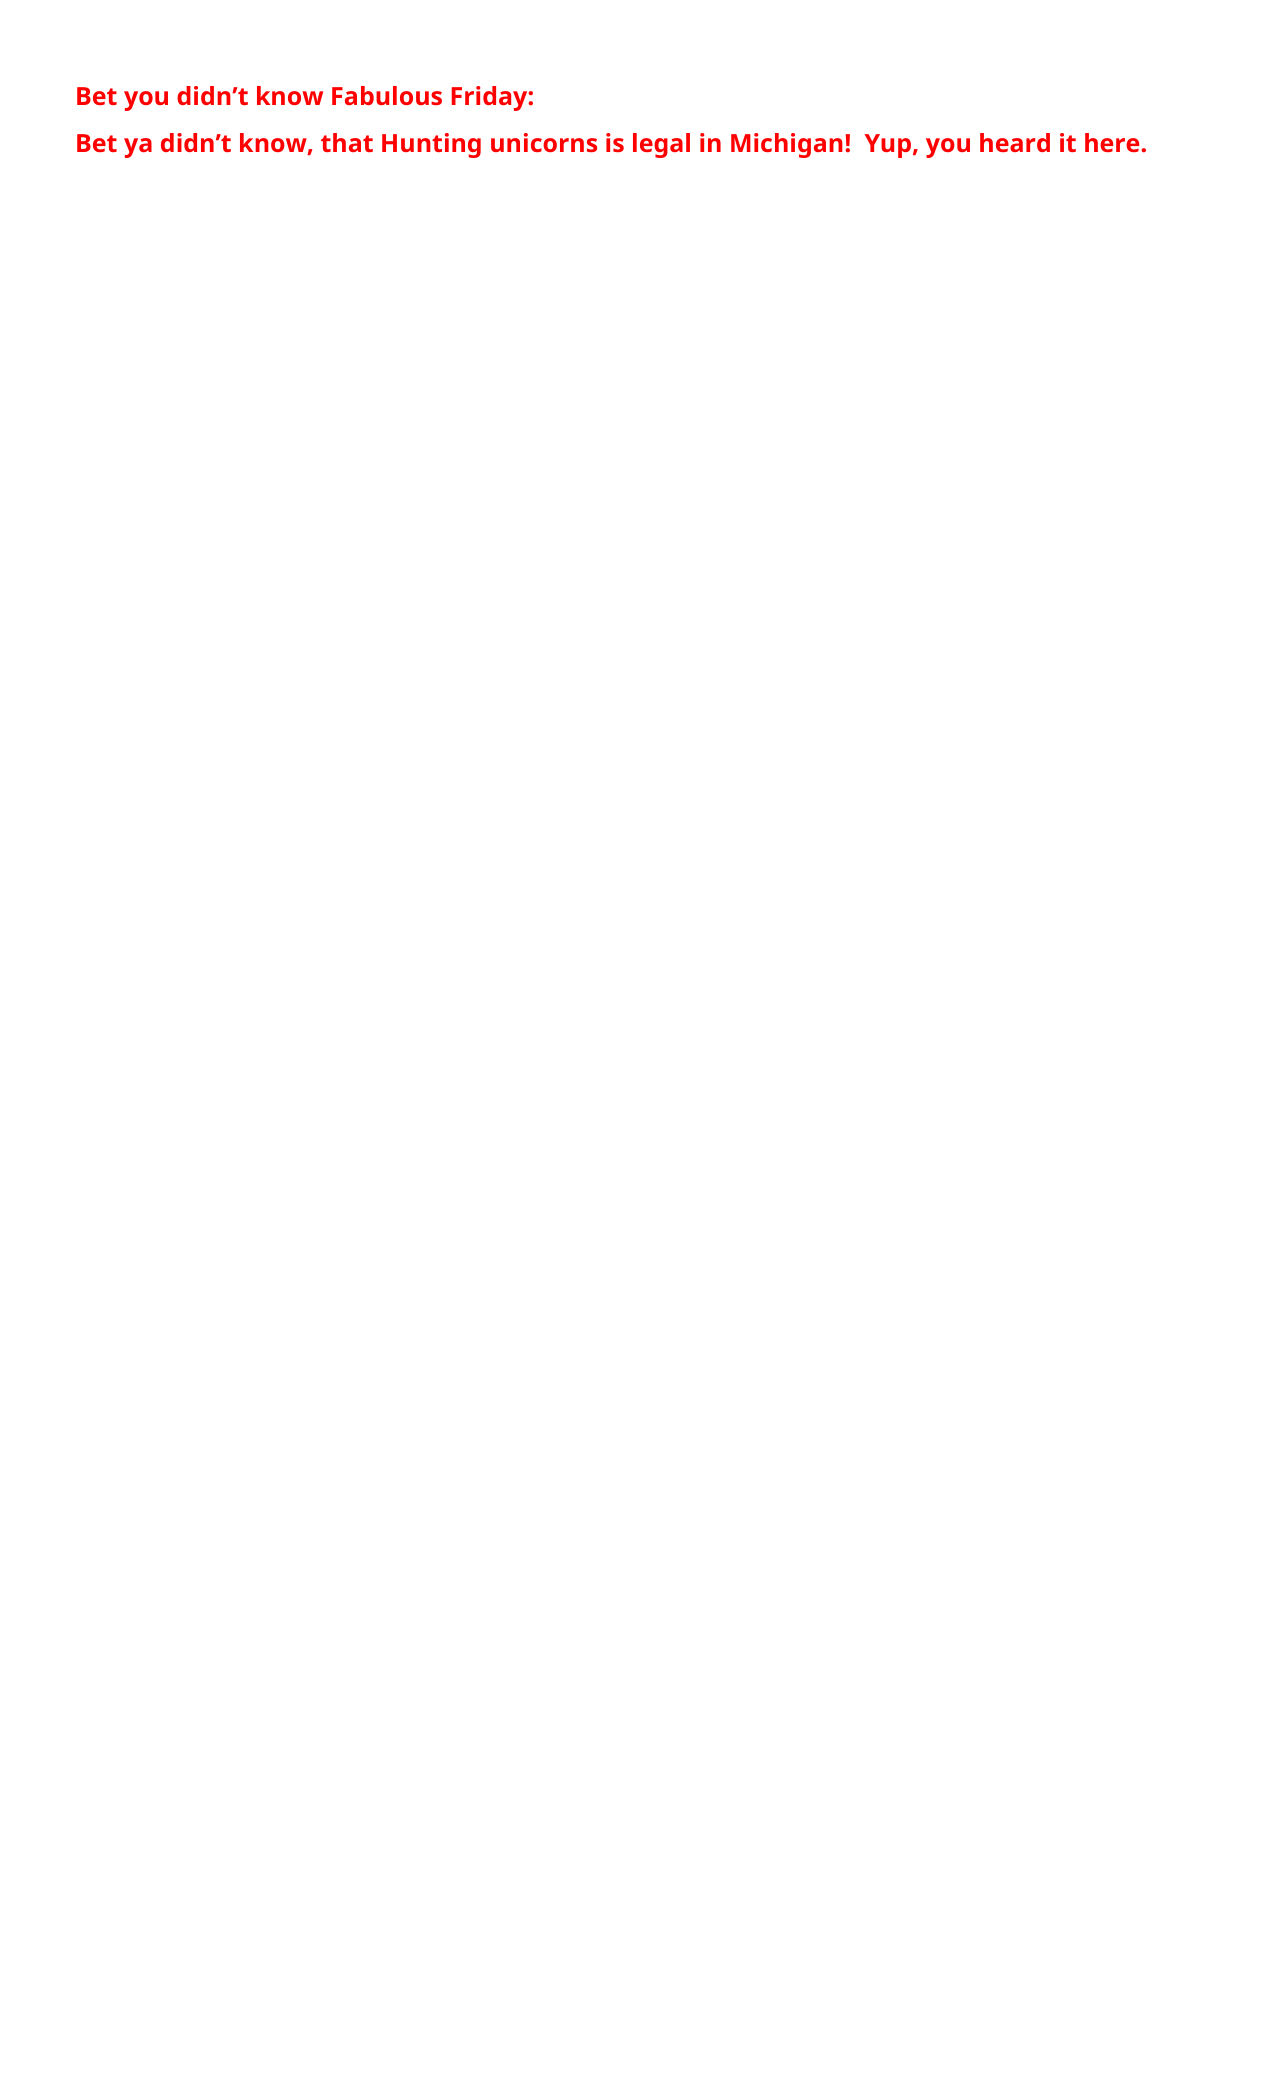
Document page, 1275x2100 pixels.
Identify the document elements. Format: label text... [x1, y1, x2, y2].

text Bet you didn’t know Fabulous Friday: [75, 79, 1200, 113]
text Bet ya didn’t know, that Hunting unicorns is legal in Michigan! Yup, you heard it here. [75, 126, 1200, 160]
